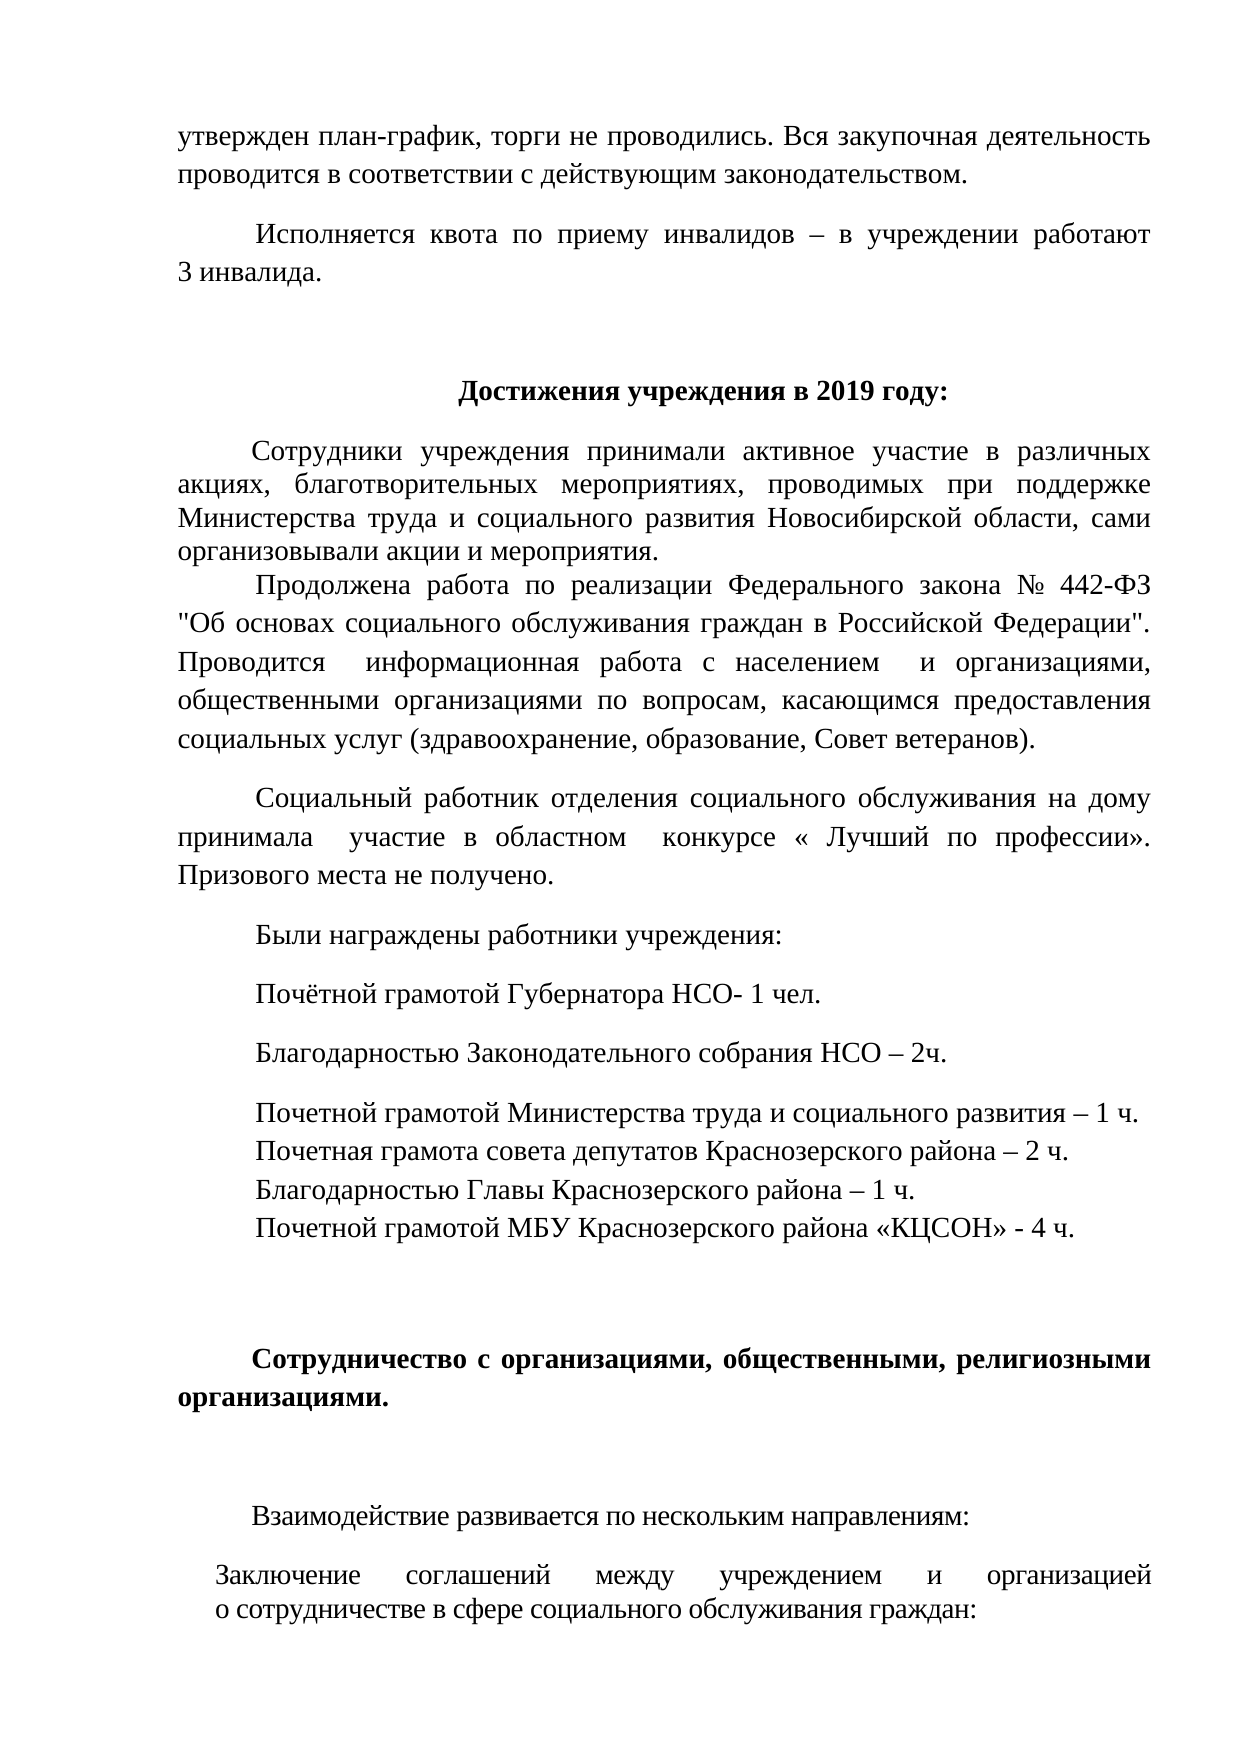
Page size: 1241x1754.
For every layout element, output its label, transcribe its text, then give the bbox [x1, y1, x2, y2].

text Сотрудничество с организациями, общественными, религиозными организациями. [177, 1341, 1152, 1413]
text Почетной грамотой Министерства труда и социального развития – 1 ч. [177, 1095, 1152, 1128]
text Благодарностью Законодательного собрания НСО – 2ч. [177, 1036, 1152, 1069]
text Продолжена работа по реализации Федерального закона № 442-ФЗ "Об основах социального обслуживания граждан в Российской Федерации". Проводится информационная работа с населением и организациями, общественными организациями по вопросам, касающимся предоставления социальных услуг (здравоохранение, образование, Совет ветеранов). [177, 567, 1152, 754]
text Почётной грамотой Губернатора НСО- 1 чел. [177, 976, 1152, 1010]
text Благодарностью Главы Краснозерского района – 1 ч. [177, 1172, 1152, 1206]
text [177, 118, 1152, 190]
list Заключение соглашений между учреждением и организацией о сотрудничестве в сфере социального обслуживания граждан: [215, 1557, 1152, 1624]
text Исполняется квота по приему инвалидов – в учреждении работают 3 инвалида. [177, 216, 1152, 288]
text Почетная грамота совета депутатов Краснозерского района – 2 ч. [177, 1133, 1152, 1167]
text Социальный работник отделения социального обслуживания на дому принимала участие в областном конкурсе « Лучший по профессии». Призового места не получено. [177, 780, 1152, 891]
text Достижения учреждения в 2019 году: [177, 373, 1152, 407]
text Были награждены работники учреждения: [177, 917, 1152, 950]
text Почетной грамотой МБУ Краснозерского района «КЦСОН» - 4 ч. [177, 1211, 1152, 1244]
text Взаимодействие развивается по нескольким направлениям: [177, 1498, 1152, 1532]
list Сотрудники учреждения принимали активное участие в различных акциях, благотворительных мероприятиях, проводимых при поддержке Министерства труда и социального развития Новосибирской области, сами организовывали акции и мероприятия. [177, 433, 1152, 567]
